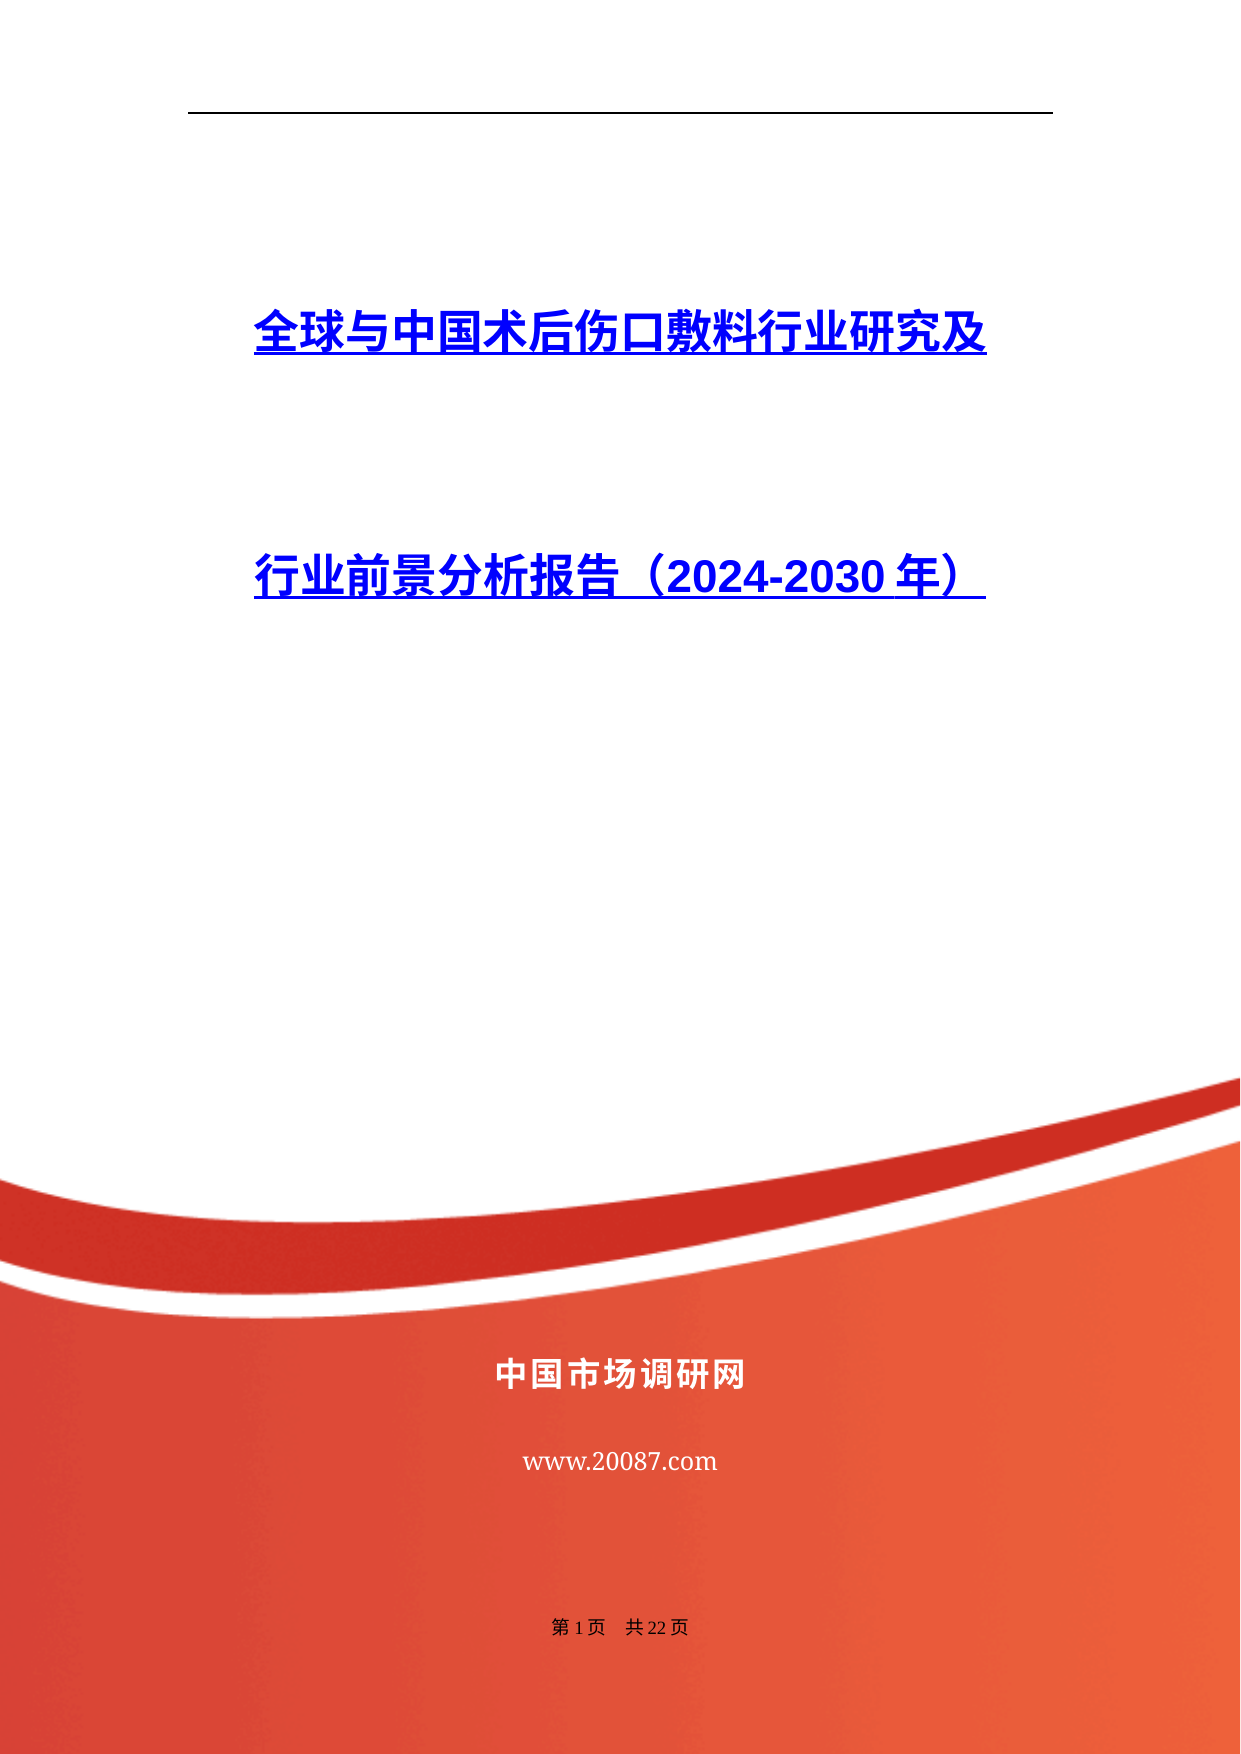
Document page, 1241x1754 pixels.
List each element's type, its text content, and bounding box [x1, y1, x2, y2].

picture [0, 1006, 1241, 1754]
subtitle 中国市场调研网 [187, 1339, 1053, 1404]
table_header 全球与中国术后伤口敷料行业研究及行业前景分析报告（2024-2030年） [188, 207, 1053, 773]
text www.20087.com [187, 1428, 1053, 1493]
